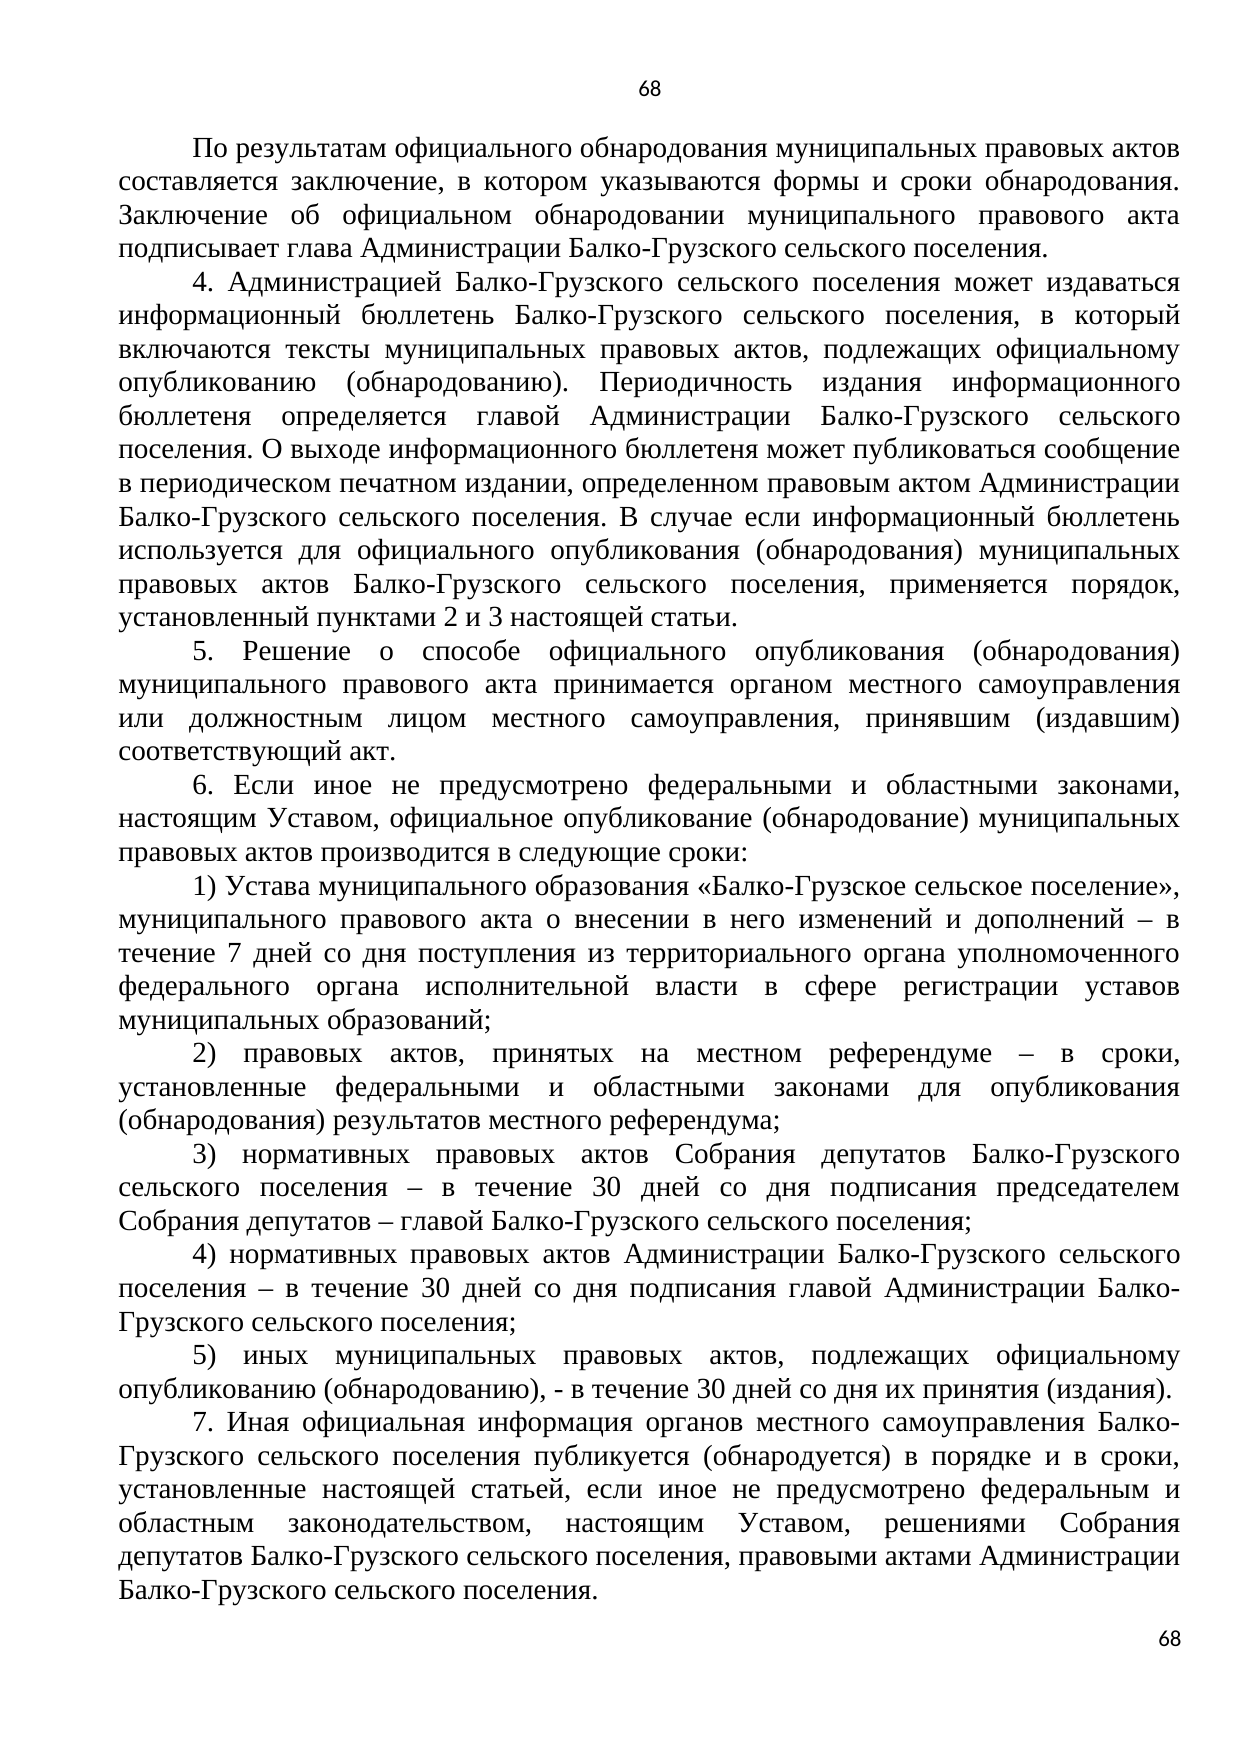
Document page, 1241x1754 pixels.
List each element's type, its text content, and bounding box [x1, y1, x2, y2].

text 3) нормативных правовых актов Собрания депутатов Балко-Грузского сельского поселения – в течение 30 дней со дня подписания председателем Собрания депутатов – главой Балко-Грузского сельского поселения; [118, 1136, 1181, 1237]
text 2) правовых актов, принятых на местном референдуме – в сроки, установленные федеральными и областными законами для опубликования (обнародования) результатов местного референдума; [118, 1035, 1181, 1136]
text 1) Устава муниципального образования «Балко-Грузское сельское поселение», муниципального правового акта о внесении в него изменений и дополнений – в течение 7 дней со дня поступления из территориального органа уполномоченного федерального органа исполнительной власти в сфере регистрации уставов муниципальных образований; [118, 868, 1181, 1035]
text 6. Если иное не предусмотрено федеральными и областными законами, настоящим Уставом, официальное опубликование (обнародование) муниципальных правовых актов производится в следующие сроки: [118, 767, 1181, 868]
text 5) иных муниципальных правовых актов, подлежащих официальному опубликованию (обнародованию), - в течение 30 дней со дня их принятия (издания). [118, 1337, 1181, 1404]
text 4) нормативных правовых актов Администрации Балко-Грузского сельского поселения – в течение 30 дней со дня подписания главой Администрации Балко-Грузского сельского поселения; [118, 1237, 1181, 1337]
text 5. Решение о способе официального опубликования (обнародования) муниципального правового акта принимается органом местного самоуправления или должностным лицом местного самоуправления, принявшим (издавшим) соответствующий акт. [118, 633, 1181, 767]
text По результатам официального обнародования муниципальных правовых актов составляется заключение, в котором указываются формы и сроки обнародования. Заключение об официальном обнародовании муниципального правового акта подписывает глава Администрации Балко-Грузского сельского поселения. [118, 130, 1181, 264]
text 7. Иная официальная информация органов местного самоуправления Балко-Грузского сельского поселения публикуется (обнародуется) в порядке и в сроки, установленные настоящей статьей, если иное не предусмотрено федеральным и областным законодательством, настоящим Уставом, решениями Собрания депутатов Балко-Грузского сельского поселения, правовыми актами Администрации Балко-Грузского сельского поселения. [118, 1404, 1181, 1606]
text 4. Администрацией Балко-Грузского сельского поселения может издаваться информационный бюллетень Балко-Грузского сельского поселения, в который включаются тексты муниципальных правовых актов, подлежащих официальному опубликованию (обнародованию). Периодичность издания информационного бюллетеня определяется главой Администрации Балко-Грузского сельского поселения. О выходе информационного бюллетеня может публиковаться сообщение в периодическом печатном издании, определенном правовым актом Администрации Балко-Грузского сельского поселения. В случае если информационный бюллетень используется для официального опубликования (обнародования) муниципальных правовых актов Балко-Грузского сельского поселения, применяется порядок, установленный пунктами 2 и 3 настоящей статьи. [118, 264, 1181, 633]
